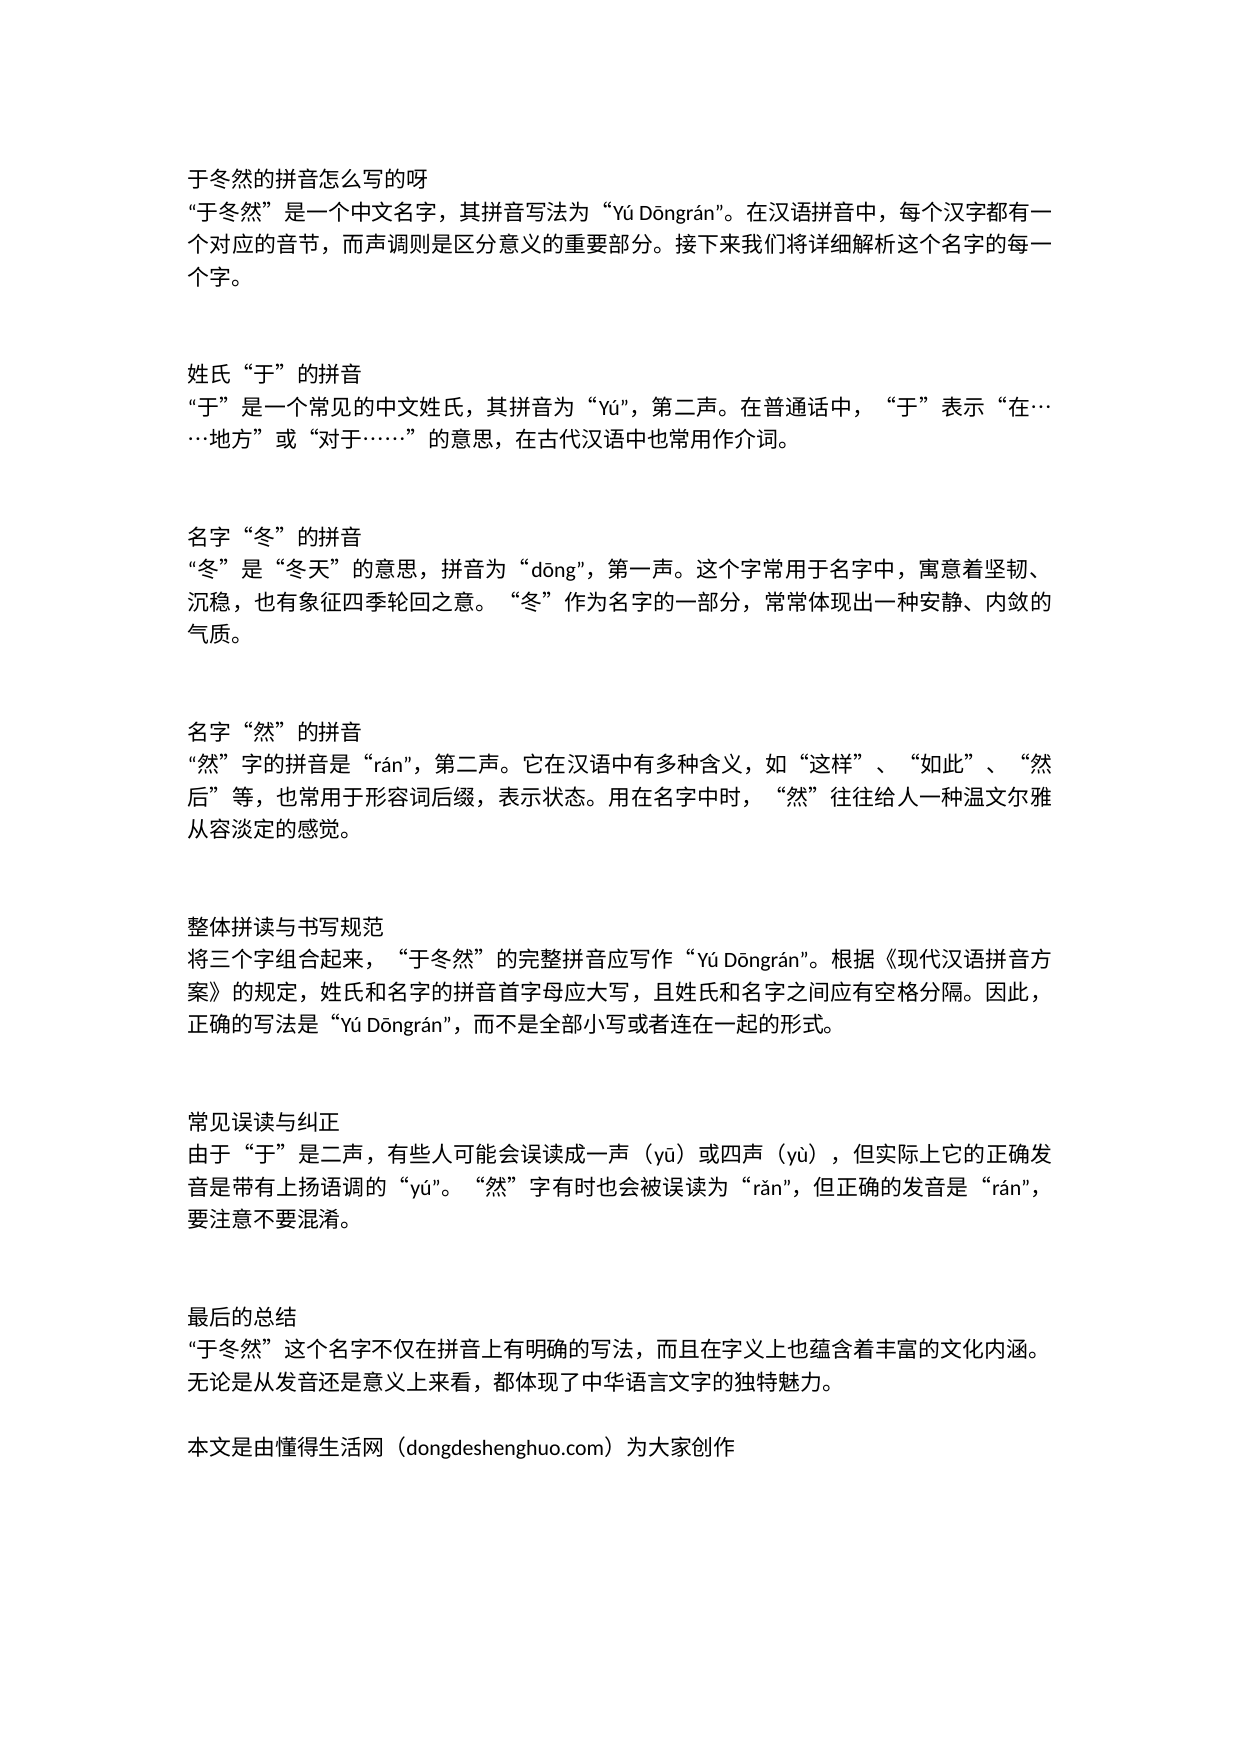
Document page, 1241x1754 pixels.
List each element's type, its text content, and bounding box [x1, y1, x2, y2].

text 整体拼读与书写规范 [187, 909, 1053, 942]
text 由于“于”是二声，有些人可能会误读成一声（yū）或四声（yù），但实际上它的正确发音是带有上扬语调的“yú”。“然”字有时也会被误读为“rǎn”，但正确的发音是“rán”，要注意不要混淆。 [187, 1137, 1053, 1234]
text 姓氏“于”的拼音 [187, 357, 1053, 389]
text 常见误读与纠正 [187, 1104, 1053, 1137]
text “于冬然”这个名字不仅在拼音上有明确的写法，而且在字义上也蕴含着丰富的文化内涵。无论是从发音还是意义上来看，都体现了中华语言文字的独特魅力。 [187, 1332, 1053, 1397]
text “于”是一个常见的中文姓氏，其拼音为“Yú”，第二声。在普通话中，“于”表示“在……地方”或“对于……”的意思，在古代汉语中也常用作介词。 [187, 389, 1053, 454]
text “于冬然”是一个中文名字，其拼音写法为“Yú Dōngrán”。在汉语拼音中，每个汉字都有一个对应的音节，而声调则是区分意义的重要部分。接下来我们将详细解析这个名字的每一个字。 [187, 194, 1053, 292]
text 本文是由懂得生活网（dongdeshenghuo.com）为大家创作 [187, 1429, 1053, 1462]
text 于冬然的拼音怎么写的呀 [187, 162, 1053, 194]
text “冬”是“冬天”的意思，拼音为“dōng”，第一声。这个字常用于名字中，寓意着坚韧、沉稳，也有象征四季轮回之意。“冬”作为名字的一部分，常常体现出一种安静、内敛的气质。 [187, 552, 1053, 649]
text 最后的总结 [187, 1299, 1053, 1332]
text 名字“冬”的拼音 [187, 519, 1053, 552]
text “然”字的拼音是“rán”，第二声。它在汉语中有多种含义，如“这样”、“如此”、“然后”等，也常用于形容词后缀，表示状态。用在名字中时，“然”往往给人一种温文尔雅、从容淡定的感觉。 [187, 747, 1053, 844]
text 名字“然”的拼音 [187, 714, 1053, 747]
text 将三个字组合起来，“于冬然”的完整拼音应写作“Yú Dōngrán”。根据《现代汉语拼音方案》的规定，姓氏和名字的拼音首字母应大写，且姓氏和名字之间应有空格分隔。因此，正确的写法是“Yú Dōngrán”，而不是全部小写或者连在一起的形式。 [187, 942, 1053, 1039]
